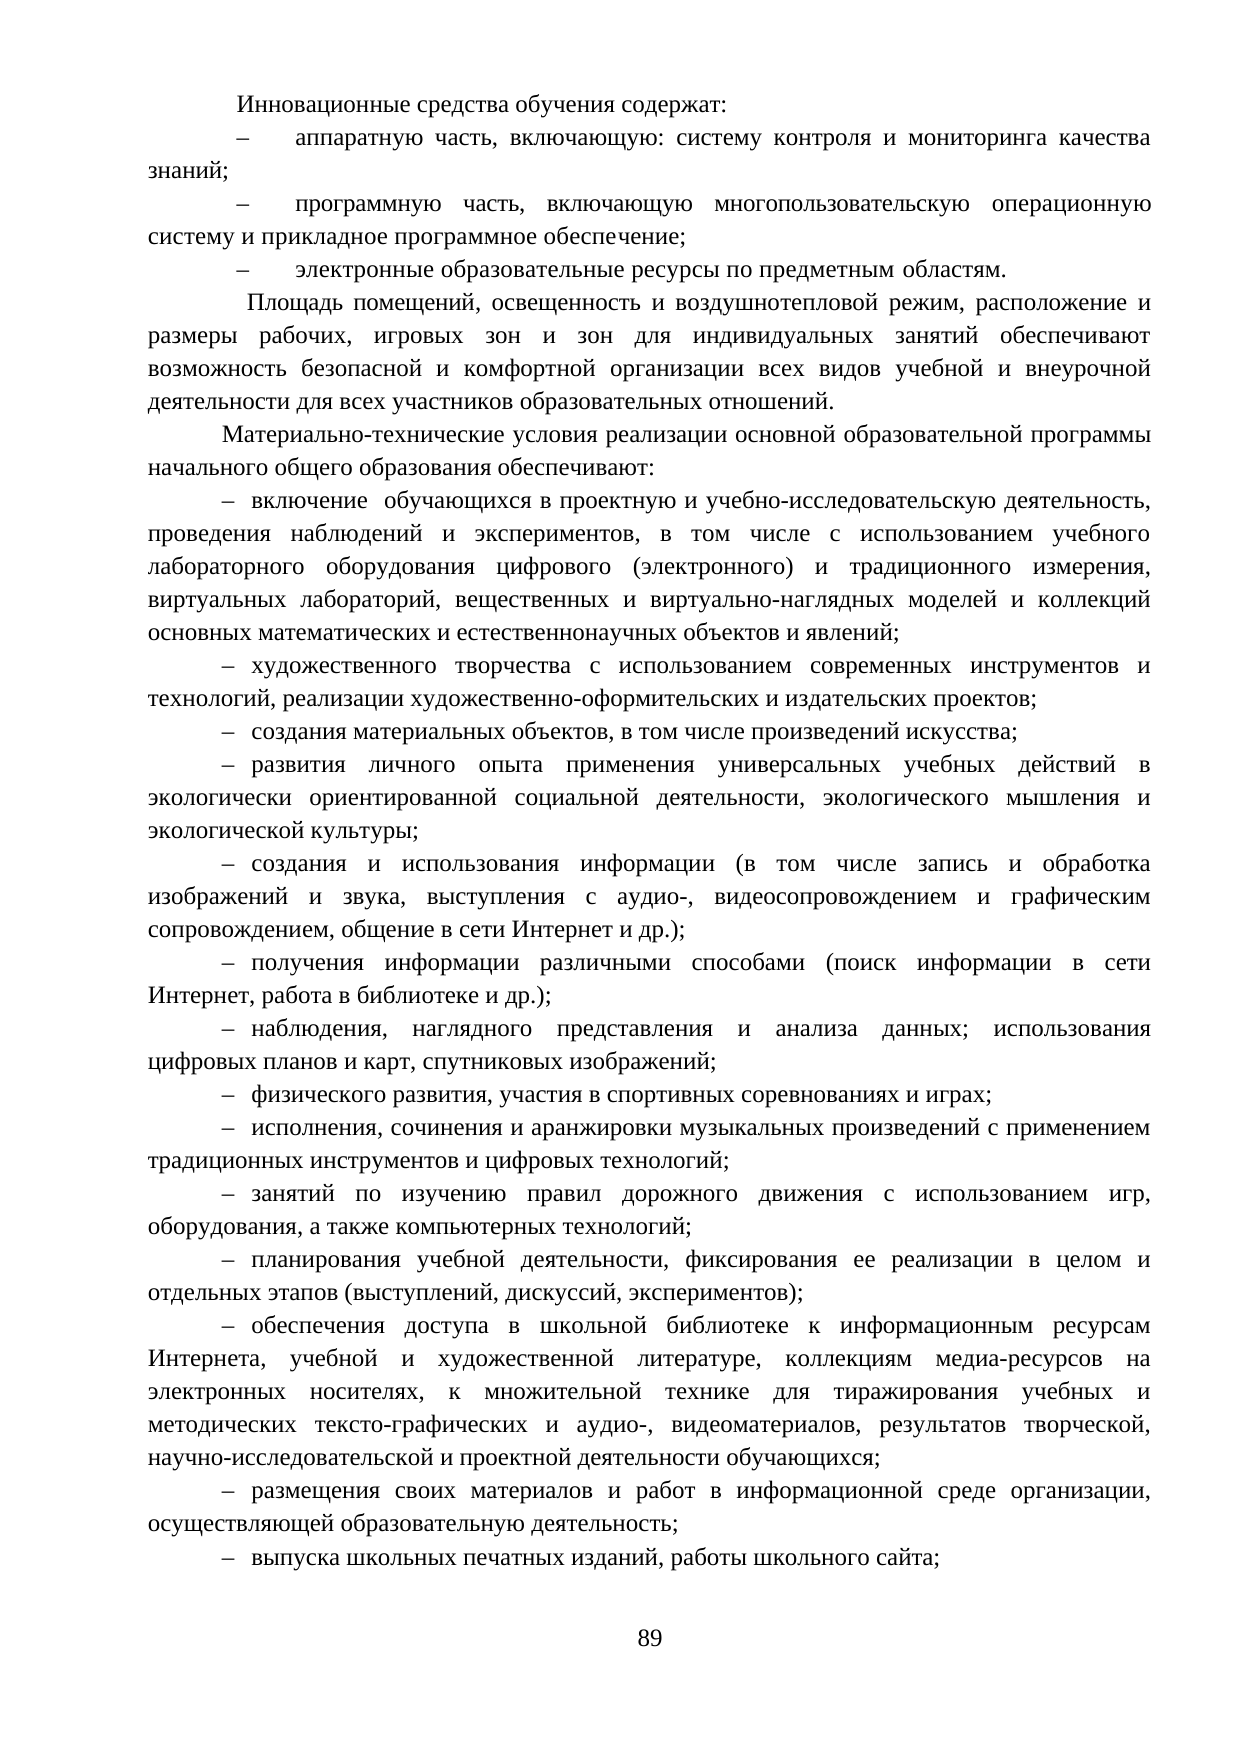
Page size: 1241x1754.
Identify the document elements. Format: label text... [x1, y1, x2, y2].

list планирования учебной деятельности, фиксирования ее реализации в целом и отдельных этапов (выступлений, дискуссий, экспериментов); [148, 1244, 1152, 1306]
list электронные образовательные ресурсы по предметным областям. [148, 254, 1152, 282]
list размещения своих материалов и работ в информационной среде организации, осуществляющей образовательную деятельность; [148, 1476, 1152, 1537]
list получения информации различными способами (поиск информации в сети Интернет, работа в библиотеке и др.); [148, 947, 1152, 1009]
list художественного творчества с использованием современных инструментов и технологий, реализации художественно-оформительских и издательских проектов; [148, 650, 1152, 712]
list создания материальных объектов, в том числе произведений искусства; [148, 716, 1152, 745]
list выпуска школьных печатных изданий, работы школьного сайта; [148, 1542, 1152, 1570]
text Материально-технические условия реализации основной образовательной программы начального общего образования обеспечивают: [148, 419, 1152, 481]
list развития личного опыта применения универсальных учебных действий в экологически ориентированной социальной деятельности, экологического мышления и экологической культуры; [148, 749, 1152, 844]
list включение обучающихся в проектную и учебно-исследовательскую деятельность, проведения наблюдений и экспериментов, в том числе с использованием учебного лабораторного оборудования цифрового (электронного) и традиционного измерения, виртуальных лабораторий, вещественных и виртуально-наглядных моделей и коллекций основных математических и естественнонаучных объектов и явлений; [148, 485, 1152, 646]
text Инновационные средства обучения содержат: [148, 89, 1152, 117]
list программную часть, включающую многопользовательскую операционную систему и прикладное программное обеспечение; [148, 188, 1152, 249]
text Площадь помещений, освещенность и воздушно­тепловой режим, расположение и размеры рабочих, игровых зон и зон для индивидуальных занятий обеспечивают возможность безопасной и комфортной организации всех видов учебной и внеурочной деятельности для всех участников образовательных отношений. [148, 287, 1152, 414]
list обеспечения доступа в школьной библиотеке к информационным ресурсам Интернета, учебной и художественной литературе, коллекциям медиа-ресурсов на электронных носителях, к множительной технике для тиражирования учебных и методических тексто-графических и аудио-, видеоматериалов, результатов творческой, научно-исследовательской и проектной деятельности обучающихся; [148, 1310, 1152, 1471]
list наблюдения, наглядного представления и анализа данных; использования цифровых планов и карт, спутниковых изображений; [148, 1013, 1152, 1075]
list исполнения, сочинения и аранжировки музыкальных произведений с применением традиционных инструментов и цифровых технологий; [148, 1112, 1152, 1174]
list аппаратную часть, включающую: систему контроля и мониторинга качества знаний; [148, 122, 1152, 183]
list занятий по изучению правил дорожного движения с использованием игр, оборудования, а также компьютерных технологий; [148, 1178, 1152, 1240]
list создания и использования информации (в том числе запись и обработка изображений и звука, выступления с аудио-, видеосопровождением и графическим сопровождением, общение в сети Интернет и др.); [148, 848, 1152, 943]
list физического развития, участия в спортивных соревнованиях и играх; [148, 1079, 1152, 1108]
